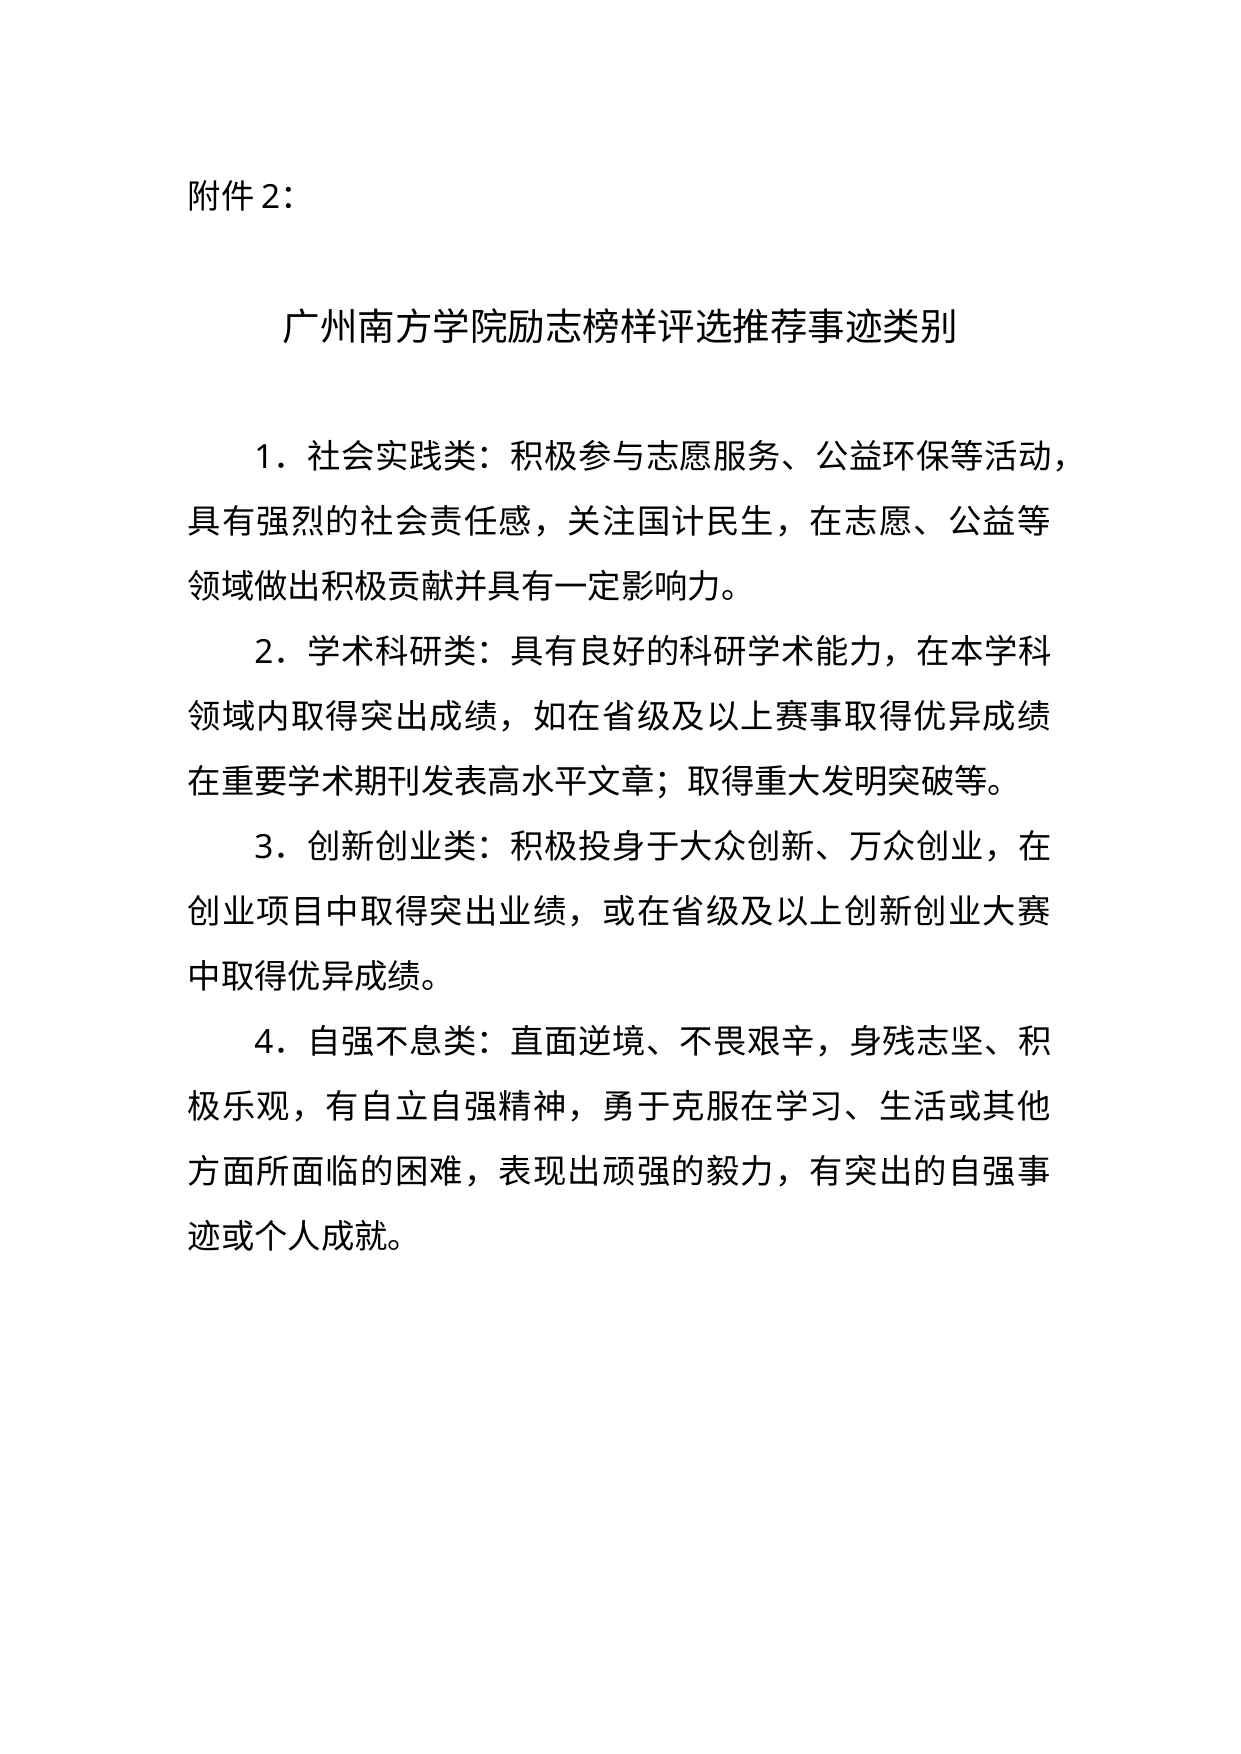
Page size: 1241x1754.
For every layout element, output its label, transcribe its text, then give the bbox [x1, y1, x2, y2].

text 3．创新创业类：积极投身于大众创新、万众创业，在创业项目中取得突出业绩，或在省级及以上创新创业大赛中取得优异成绩。 [187, 812, 1053, 1007]
text 1．社会实践类：积极参与志愿服务、公益环保等活动，具有强烈的社会责任感，关注国计民生，在志愿、公益等领域做出积极贡献并具有一定影响力。 [187, 422, 1053, 617]
text 广州南方学院励志榜样评选推荐事迹类别 [187, 292, 1053, 357]
text 4．自强不息类：直面逆境、不畏艰辛，身残志坚、积极乐观，有自立自强精神，勇于克服在学习、生活或其他方面所面临的困难，表现出顽强的毅力，有突出的自强事迹或个人成就。 [187, 1007, 1053, 1267]
text 2．学术科研类：具有良好的科研学术能力，在本学科领域内取得突出成绩，如在省级及以上赛事取得优异成绩；在重要学术期刊发表高水平文章；取得重大发明突破等。 [187, 617, 1053, 812]
text 附件2： [187, 162, 1053, 227]
